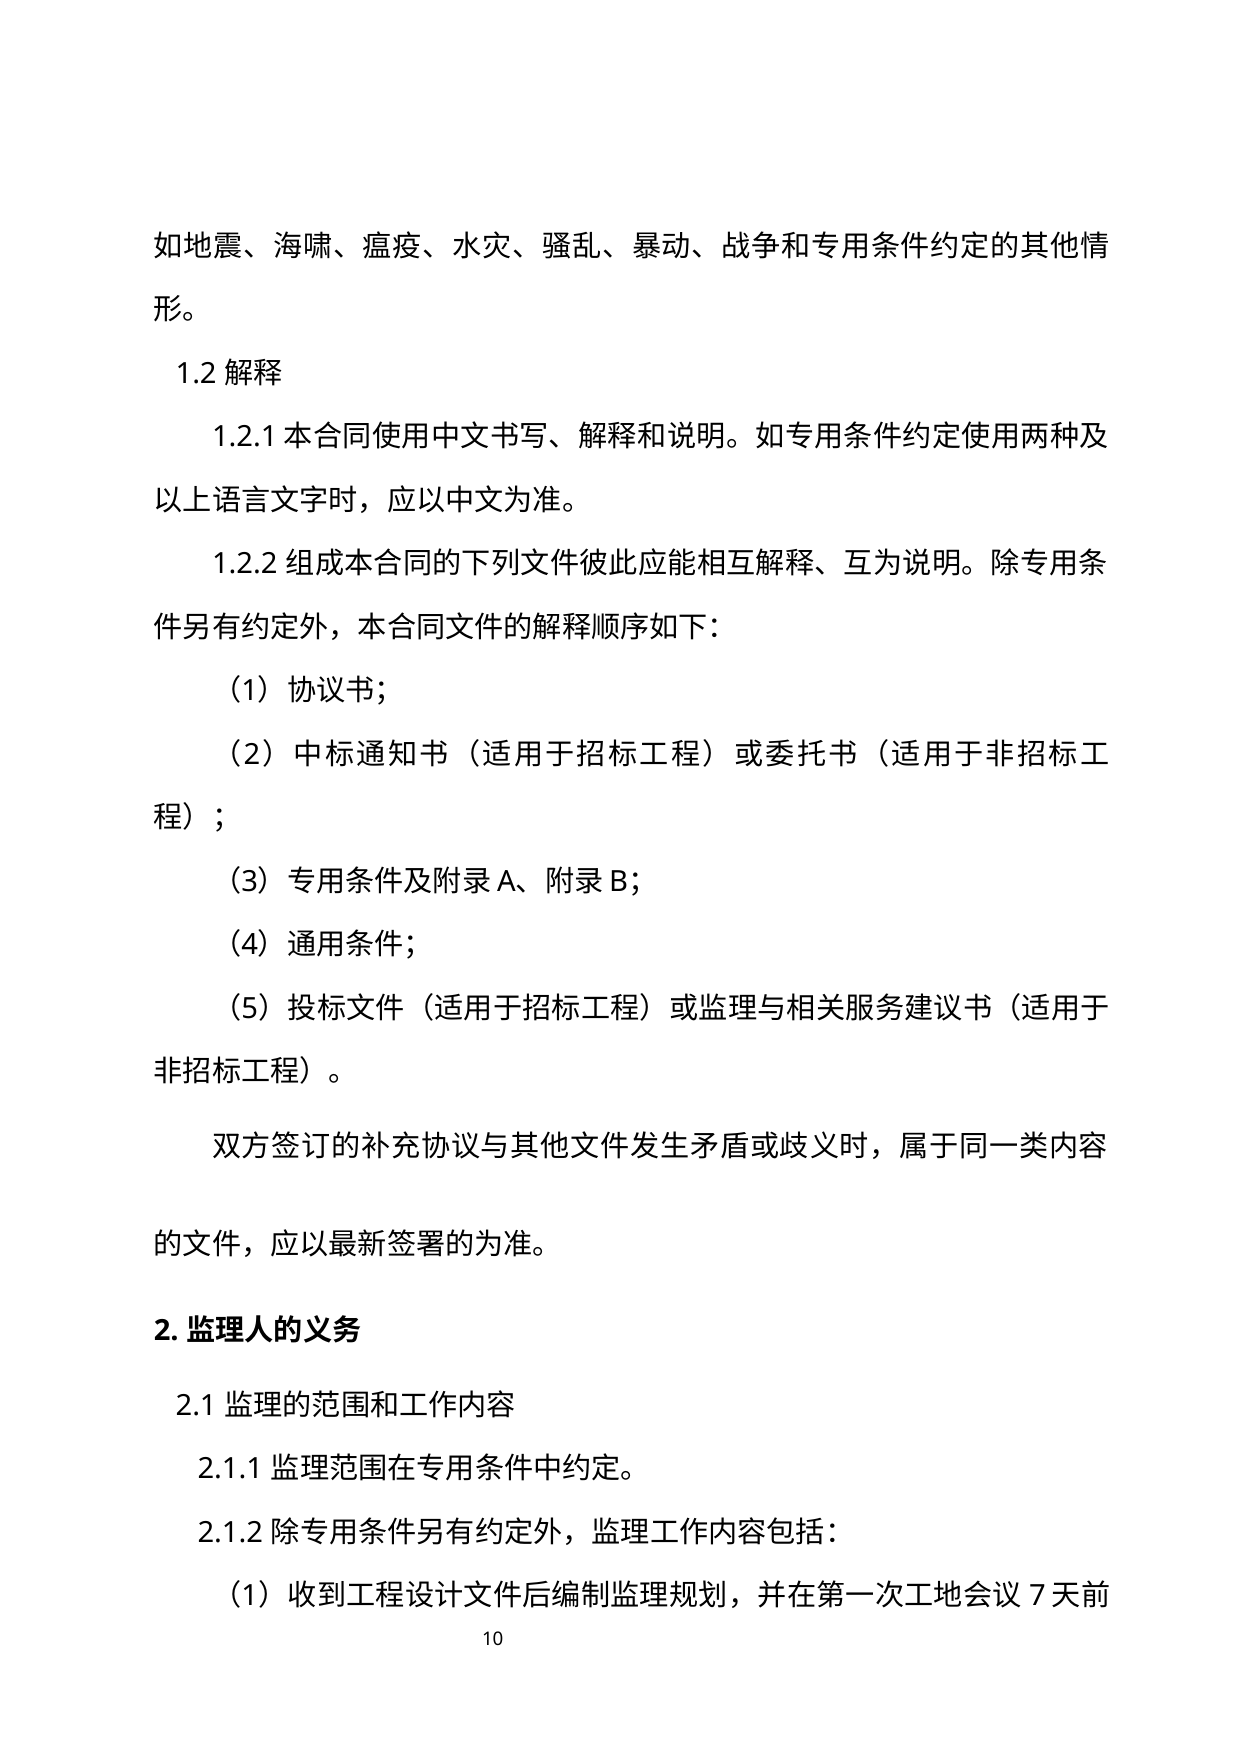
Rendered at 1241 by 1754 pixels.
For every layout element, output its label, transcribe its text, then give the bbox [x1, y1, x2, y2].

text 1.2.1本合同使用中文书写、解释和说明。如专用条件约定使用两种及以上语言文字时，应以中文为准。 [153, 413, 1110, 519]
text （2）中标通知书（适用于招标工程）或委托书（适用于非招标工程）； [153, 730, 1110, 836]
text 1.2 解释 [175, 349, 1110, 392]
text （3）专用条件及附录A、附录B； [153, 857, 1110, 900]
text （5）投标文件（适用于招标工程）或监理与相关服务建议书（适用于非招标工程）。 [153, 984, 1110, 1090]
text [153, 1572, 1110, 1614]
text 2.1 监理的范围和工作内容 [175, 1381, 1110, 1424]
text 2.1.2 除专用条件另有约定外，监理工作内容包括： [197, 1508, 1110, 1551]
text 2. 监理人的义务 [153, 1295, 1110, 1360]
text （1）协议书； [153, 667, 1110, 709]
text 双方签订的补充协议与其他文件发生矛盾或歧义时，属于同一类内容的文件，应以最新签署的为准。 [153, 1111, 1110, 1274]
text （4）通用条件； [153, 921, 1110, 963]
text 1.2.2 组成本合同的下列文件彼此应能相互解释、互为说明。除专用条件另有约定外，本合同文件的解释顺序如下： [153, 540, 1110, 646]
text 2.1.1 监理范围在专用条件中约定。 [197, 1445, 1110, 1487]
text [153, 222, 1110, 328]
